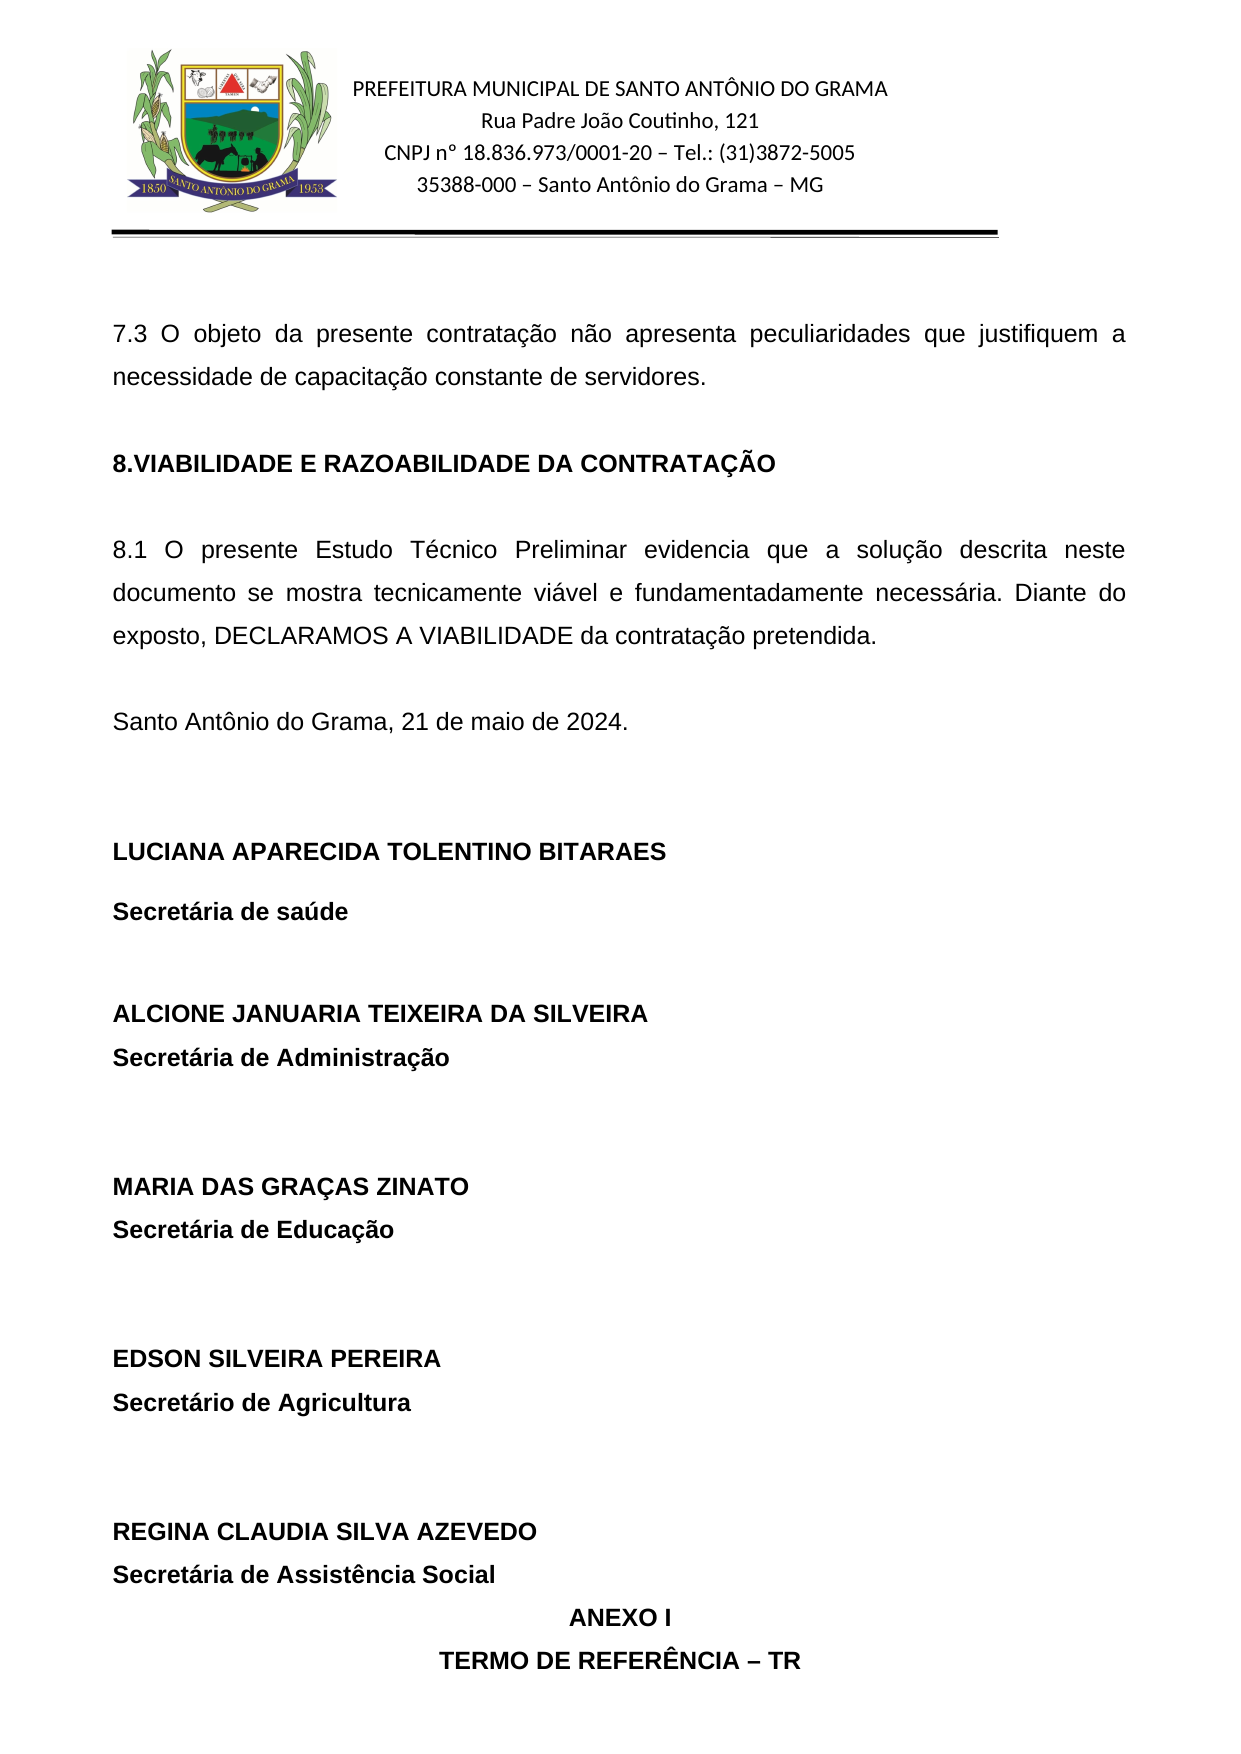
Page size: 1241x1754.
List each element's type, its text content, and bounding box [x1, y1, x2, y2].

picture [126, 48, 338, 213]
text LUCIANA APARECIDA TOLENTINO BITARAES [112, 837, 1128, 865]
text 7.3 O objeto da presente contratação não apresenta peculiaridades que justifiquem a necessidade de capacitação constante de servidores. [112, 319, 1128, 391]
text REGINA CLAUDIA SILVA AZEVEDO [112, 1517, 1128, 1546]
text MARIA DAS GRAÇAS ZINATO [112, 1172, 1128, 1201]
text Secretária de saúde [112, 896, 1128, 925]
text Secretário de Agricultura [112, 1387, 1128, 1416]
text Secretária de Educação [112, 1215, 1128, 1244]
text ALCIONE JANUARIA TEIXEIRA DA SILVEIRA [112, 999, 1128, 1028]
text Secretária de Assistência Social [112, 1560, 1128, 1589]
text EDSON SILVEIRA PEREIRA [112, 1344, 1128, 1373]
text Secretária de Administração [112, 1042, 1128, 1071]
text 8.VIABILIDADE E RAZOABILIDADE DA CONTRATAÇÃO [112, 448, 1128, 477]
text TERMO DE REFERÊNCIA – TR [112, 1646, 1128, 1675]
text ANEXO I [112, 1603, 1128, 1632]
text 8.1 O presente Estudo Técnico Preliminar evidencia que a solução descrita neste documento se mostra tecnicamente viável e fundamentadamente necessária. Diante do exposto, DECLARAMOS A VIABILIDADE da contratação pretendida. [112, 535, 1128, 650]
text Santo Antônio do Grama, 21 de maio de 2024. [112, 707, 1128, 736]
